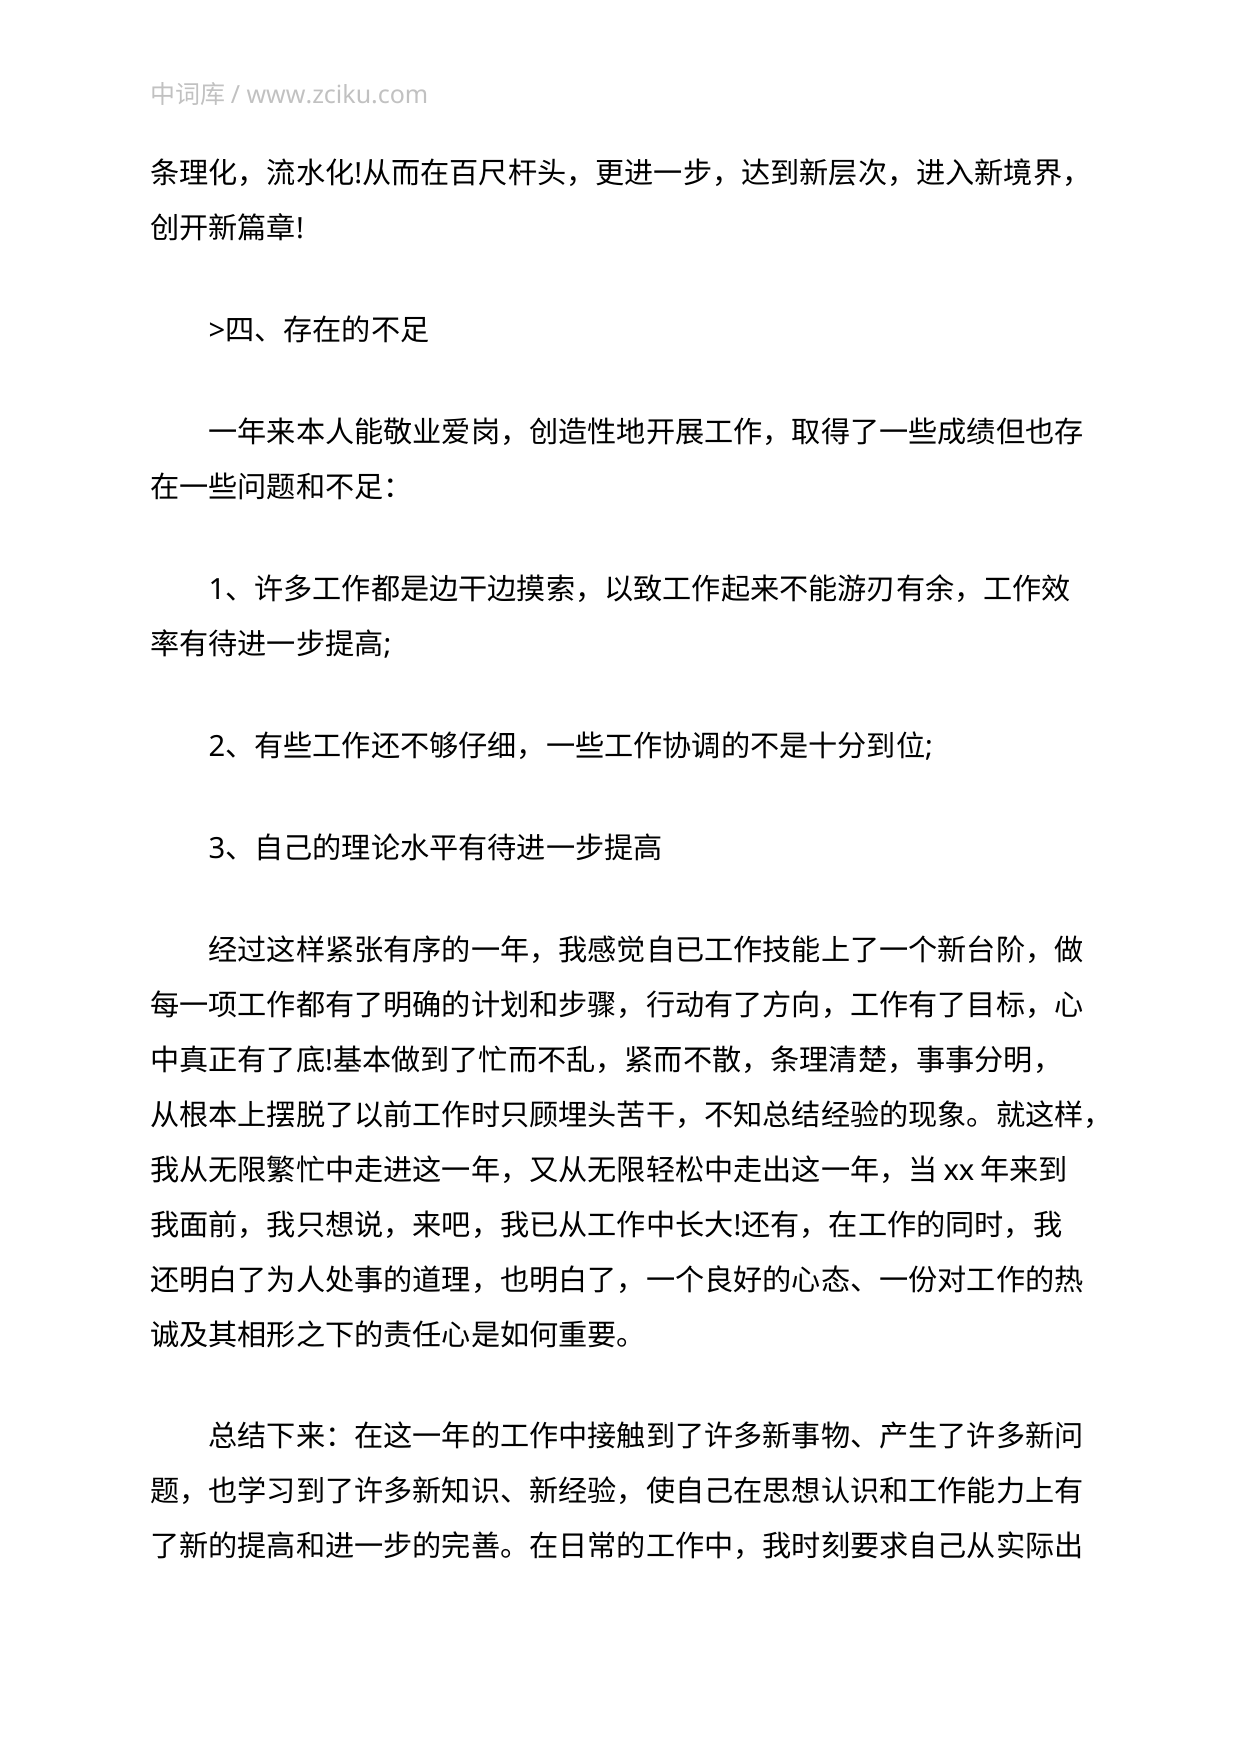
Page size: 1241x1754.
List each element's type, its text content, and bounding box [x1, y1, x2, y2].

text >四、存在的不足 [150, 307, 1090, 349]
text 2、有些工作还不够仔细，一些工作协调的不是十分到位; [150, 723, 1090, 765]
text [150, 1413, 1090, 1565]
text 经过这样紧张有序的一年，我感觉自已工作技能上了一个新台阶，做每一项工作都有了明确的计划和步骤，行动有了方向，工作有了目标，心中真正有了底!基本做到了忙而不乱，紧而不散，条理清楚，事事分明，从根本上摆脱了以前工作时只顾埋头苦干，不知总结经验的现象。就这样，我从无限繁忙中走进这一年，又从无限轻松中走出这一年，当xx年来到我面前，我只想说，来吧，我已从工作中长大!还有，在工作的同时，我还明白了为人处事的道理，也明白了，一个良好的心态、一份对工作的热诚及其相形之下的责任心是如何重要。 [150, 927, 1090, 1353]
text 3、自己的理论水平有待进一步提高 [150, 824, 1090, 867]
text 1、许多工作都是边干边摸索，以致工作起来不能游刃有余，工作效率有待进一步提高; [150, 566, 1090, 663]
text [150, 150, 1090, 247]
text 一年来本人能敬业爱岗，创造性地开展工作，取得了一些成绩但也存在一些问题和不足： [150, 409, 1090, 506]
